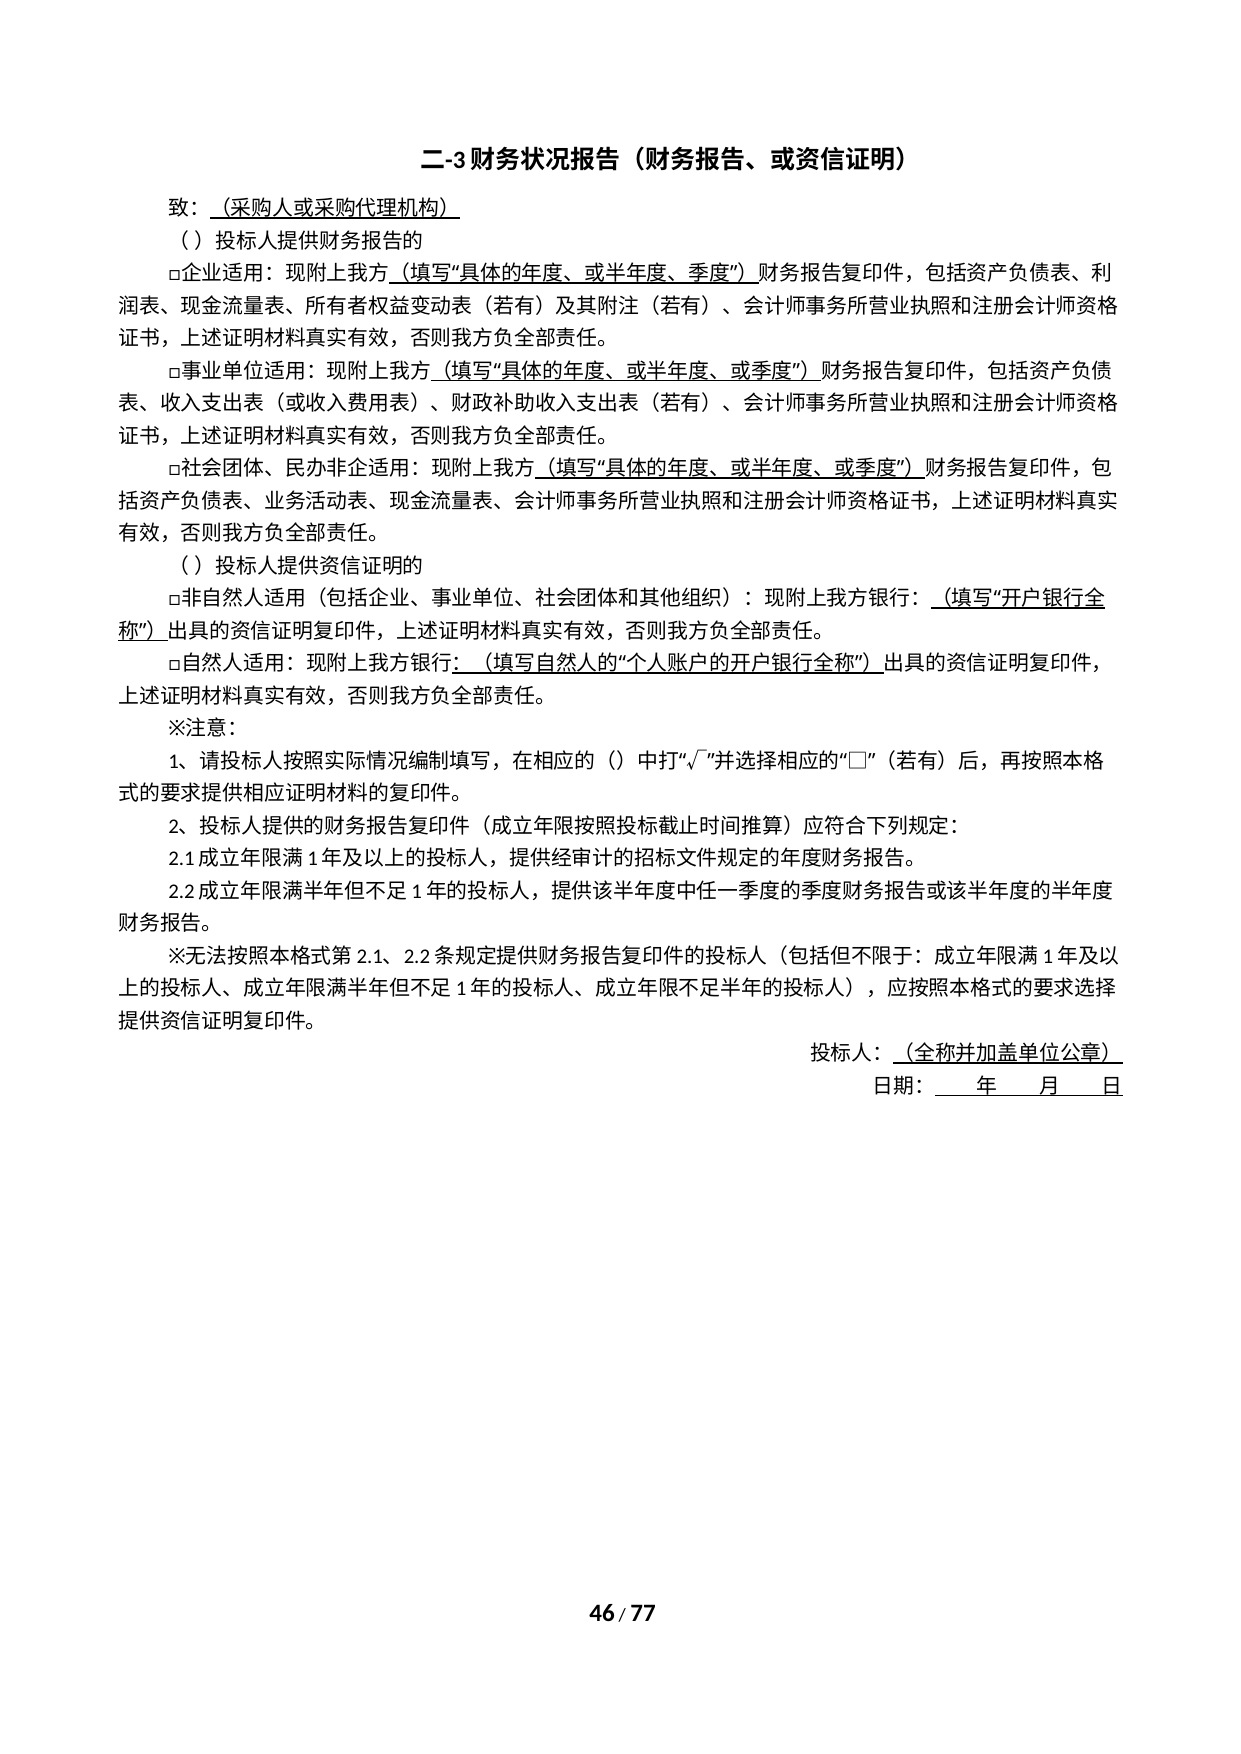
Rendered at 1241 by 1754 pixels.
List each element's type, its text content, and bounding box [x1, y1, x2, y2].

text 2、投标人提供的财务报告复印件（成立年限按照投标截止时间推算）应符合下列规定： [118, 809, 1122, 841]
text □企业适用：现附上我方（填写“具体的年度、或半年度、季度”）财务报告复印件，包括资产负债表、利润表、现金流量表、所有者权益变动表（若有）及其附注（若有）、会计师事务所营业执照和注册会计师资格证书，上述证明材料真实有效，否则我方负全部责任。 [118, 256, 1122, 354]
text 二-3财务状况报告（财务报告、或资信证明） [118, 126, 1122, 191]
text ※注意： [118, 711, 1122, 744]
text □非自然人适用（包括企业、事业单位、社会团体和其他组织）：现附上我方银行：（填写“开户银行全称”）出具的资信证明复印件，上述证明材料真实有效，否则我方负全部责任。 [118, 581, 1122, 646]
text □自然人适用：现附上我方银行：（填写自然人的“个人账户的开户银行全称”）出具的资信证明复印件，上述证明材料真实有效，否则我方负全部责任。 [118, 646, 1122, 711]
text （ ）投标人提供财务报告的 [118, 224, 1122, 256]
text （ ）投标人提供资信证明的 [118, 549, 1122, 581]
text 致：（采购人或采购代理机构） [118, 191, 1122, 224]
text 2.1成立年限满1年及以上的投标人，提供经审计的招标文件规定的年度财务报告。 [118, 841, 1122, 874]
text □社会团体、民办非企适用：现附上我方（填写“具体的年度、或半年度、或季度”）财务报告复印件，包括资产负债表、业务活动表、现金流量表、会计师事务所营业执照和注册会计师资格证书，上述证明材料真实有效，否则我方负全部责任。 [118, 451, 1122, 549]
text 1、请投标人按照实际情况编制填写，在相应的（）中打“√”并选择相应的“□”（若有）后，再按照本格式的要求提供相应证明材料的复印件。 [118, 744, 1122, 809]
text 日期： 年 月 日 [118, 1069, 1122, 1101]
text 2.2成立年限满半年但不足1年的投标人，提供该半年度中任一季度的季度财务报告或该半年度的半年度财务报告。 [118, 874, 1122, 939]
text 投标人：（全称并加盖单位公章） [118, 1036, 1122, 1069]
text □事业单位适用：现附上我方（填写“具体的年度、或半年度、或季度”）财务报告复印件，包括资产负债表、收入支出表（或收入费用表）、财政补助收入支出表（若有）、会计师事务所营业执照和注册会计师资格证书，上述证明材料真实有效，否则我方负全部责任。 [118, 354, 1122, 451]
text ※无法按照本格式第2.1、2.2条规定提供财务报告复印件的投标人（包括但不限于：成立年限满1年及以上的投标人、成立年限满半年但不足1年的投标人、成立年限不足半年的投标人），应按照本格式的要求选择提供资信证明复印件。 [118, 939, 1122, 1036]
